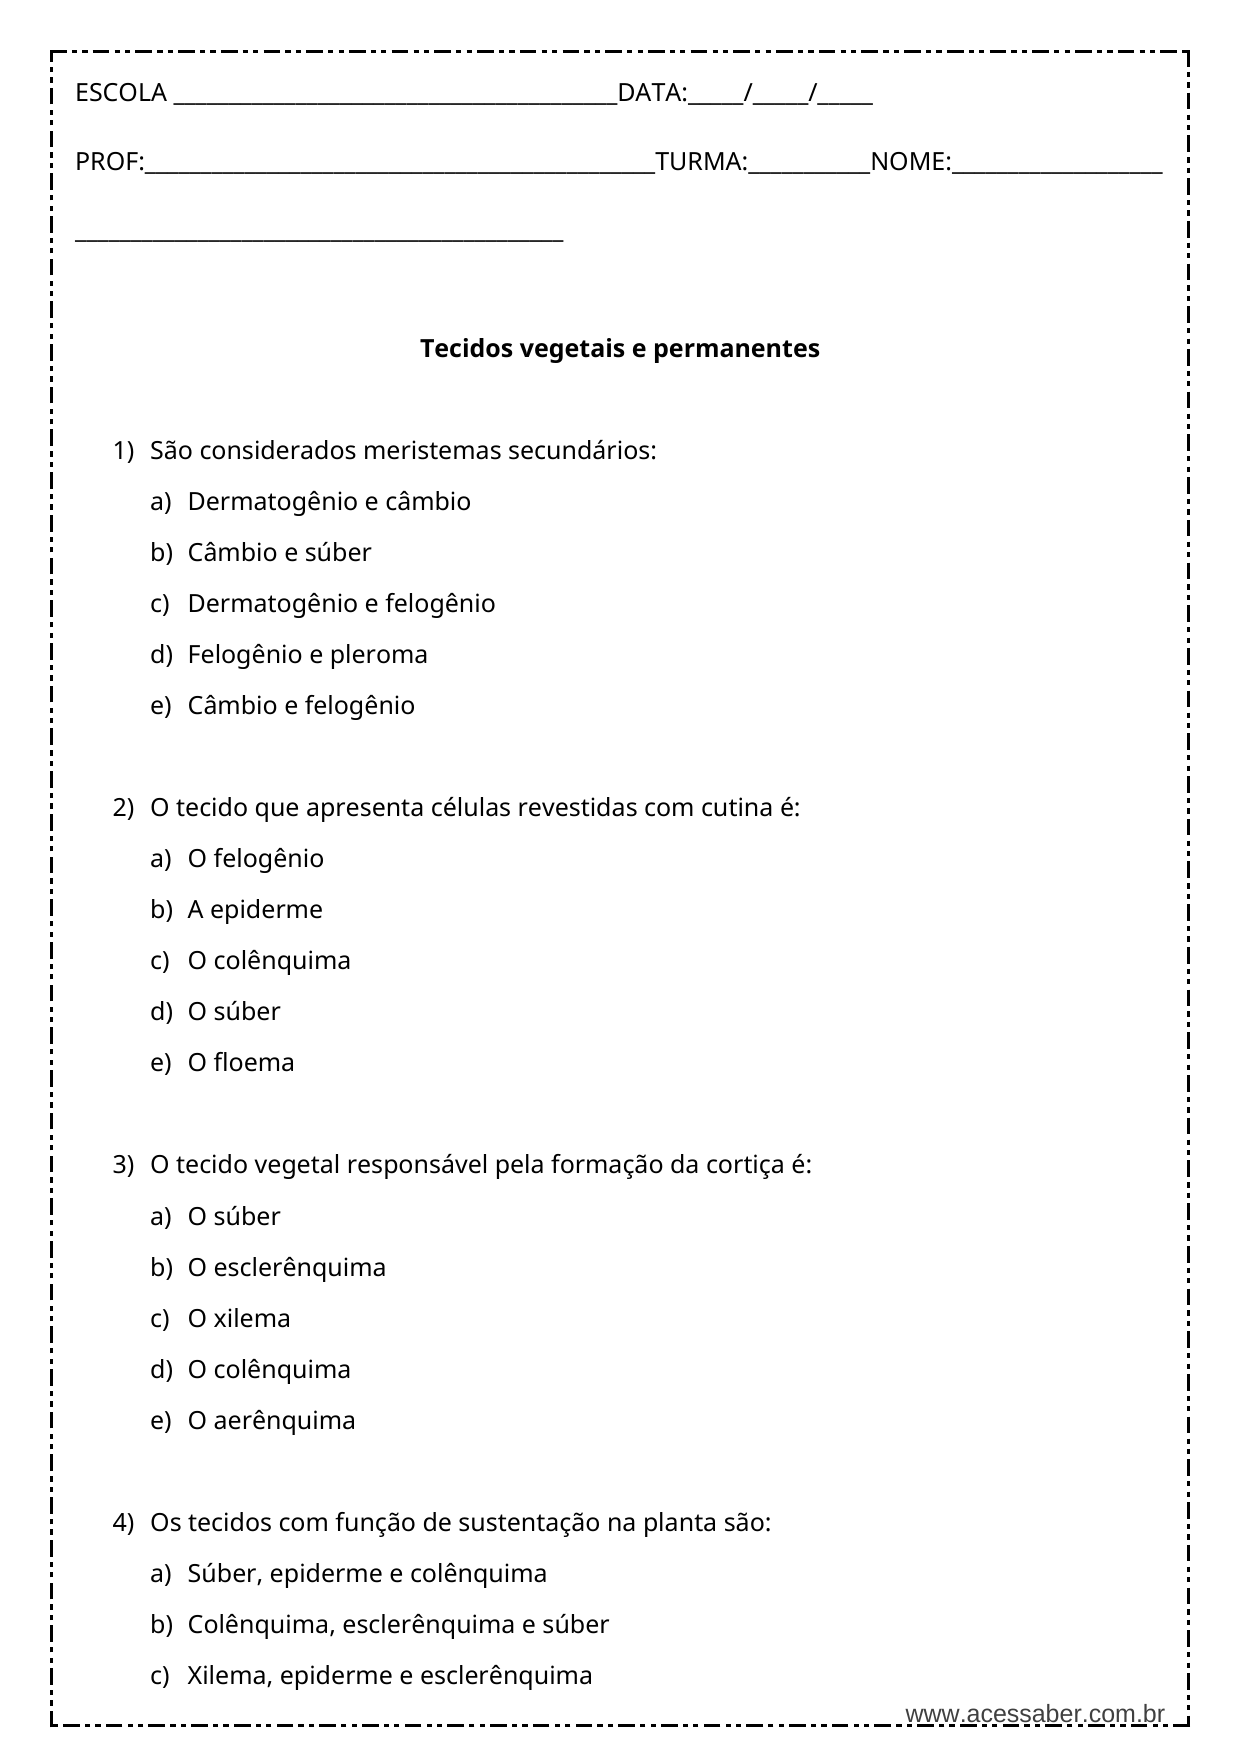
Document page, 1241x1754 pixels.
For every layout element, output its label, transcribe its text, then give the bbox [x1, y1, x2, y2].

list Colênquima, esclerênquima e súber [150, 1606, 1165, 1641]
list A epiderme [150, 892, 1165, 926]
list O aerênquima [150, 1402, 1165, 1436]
list O tecido vegetal responsável pela formação da cortiça é: [112, 1147, 1165, 1181]
list O tecido que apresenta células revestidas com cutina é: [112, 790, 1165, 824]
list Súber, epiderme e colênquima [150, 1555, 1165, 1589]
list São considerados meristemas secundários: [112, 432, 1165, 467]
text PROF:______________________________________________TURMA:___________NOME:_______________________________________________________________ [75, 143, 1165, 245]
text Tecidos vegetais e permanentes [75, 330, 1165, 364]
list O esclerênquima [150, 1249, 1165, 1283]
list Câmbio e felogênio [150, 688, 1165, 722]
list O súber [150, 994, 1165, 1028]
list O colênquima [150, 1351, 1165, 1385]
text ESCOLA ________________________________________DATA:_____/_____/_____ [75, 75, 1165, 109]
list O felogênio [150, 841, 1165, 875]
list O colênquima [150, 943, 1165, 977]
list Xilema, epiderme e esclerênquima [150, 1657, 1165, 1692]
list Felogênio e pleroma [150, 637, 1165, 671]
list Dermatogênio e felogênio [150, 586, 1165, 620]
list O súber [150, 1198, 1165, 1232]
list Os tecidos com função de sustentação na planta são: [112, 1504, 1165, 1538]
list Dermatogênio e câmbio [150, 483, 1165, 518]
list O xilema [150, 1300, 1165, 1334]
list O floema [150, 1045, 1165, 1079]
list Câmbio e súber [150, 534, 1165, 569]
